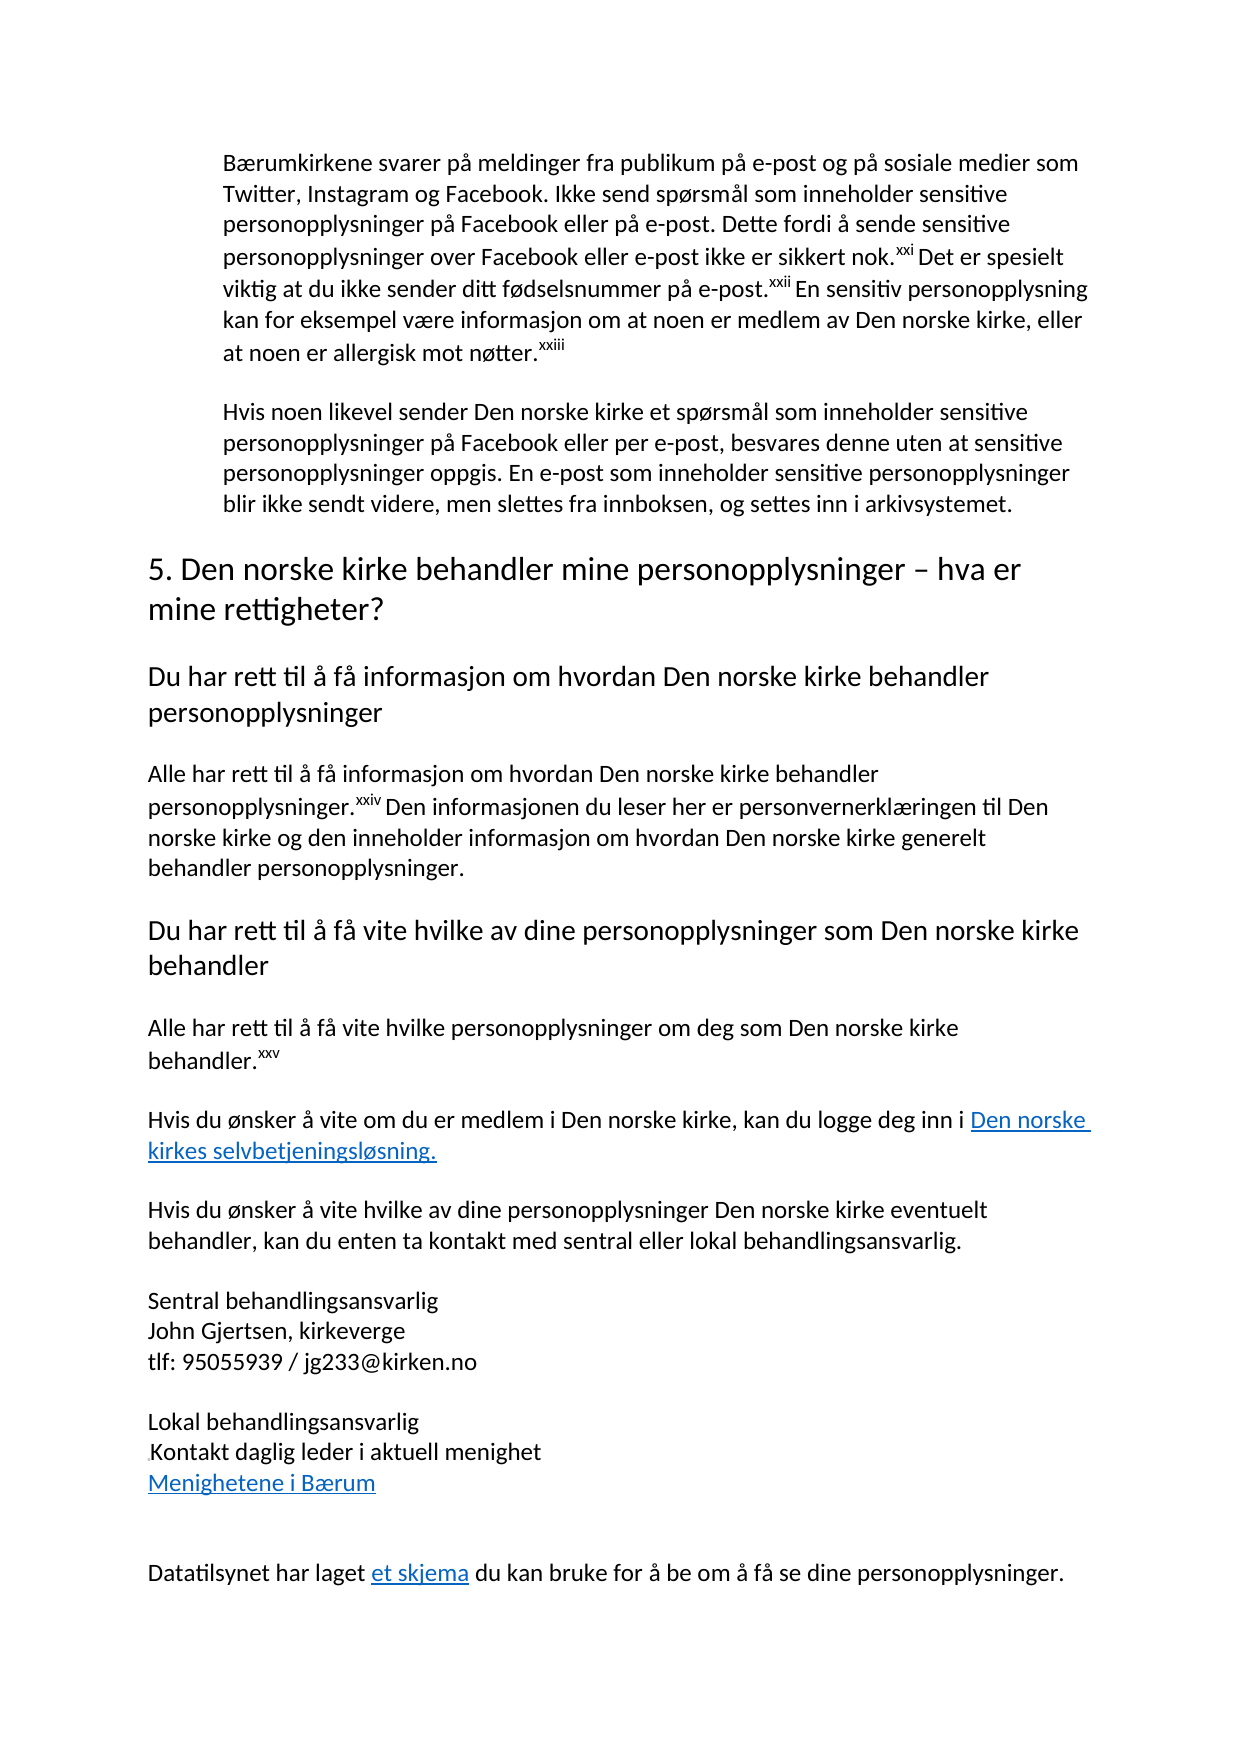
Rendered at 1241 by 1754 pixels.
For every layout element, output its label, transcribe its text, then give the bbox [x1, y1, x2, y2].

text Bærumkirkene svarer på meldinger fra publikum på e-post og på sosiale medier som Twitter, Instagram og Facebook. Ikke send spørsmål som inneholder sensitive personopplysninger på Facebook eller på e-post. Dette fordi å sende sensitive personopplysninger over Facebook eller e-post ikke er sikkert nok.xxi Det er spesielt viktig at du ikke sender ditt fødselsnummer på e-post.xxii En sensitiv personopplysning kan for eksempel være informasjon om at noen er medlem av Den norske kirke, eller at noen er allergisk mot nøtter.xxiii [223, 148, 1093, 367]
text Sentral behandlingsansvarlig John Gjertsen, kirkeverge tlf: 95055939 / jg233@kirken.no [148, 1285, 1093, 1376]
text Alle har rett til å få vite hvilke personopplysninger om deg som Den norske kirke behandler.xxv [148, 1012, 1093, 1075]
text 5. Den norske kirke behandler mine personopplysninger – hva er mine rettigheter? [148, 548, 1093, 629]
text Datatilsynet har laget et skjema du kan bruke for å be om å få se dine personopplysninger. [148, 1526, 1093, 1587]
text Du har rett til å få informasjon om hvordan Den norske kirke behandler personopplysninger [148, 658, 1093, 729]
text Hvis du ønsker å vite om du er medlem i Den norske kirke, kan du logge deg inn i Den norske kirkes selvbetjeningsløsning. [148, 1104, 1093, 1166]
text Hvis noen likevel sender Den norske kirke et spørsmål som inneholder sensitive personopplysninger på Facebook eller per e-post, besvares denne uten at sensitive personopplysninger oppgis. En e-post som inneholder sensitive personopplysninger blir ikke sendt videre, men slettes fra innboksen, og settes inn i arkivsystemet. [223, 396, 1093, 518]
text Lokal behandlingsansvarlig Kontakt daglig leder i aktuell menighet Menighetene i Bærum [148, 1406, 1093, 1497]
text Du har rett til å få vite hvilke av dine personopplysninger som Den norske kirke behandler [148, 912, 1093, 983]
text Alle har rett til å få informasjon om hvordan Den norske kirke behandler personopplysninger.xxiv Den informasjonen du leser her er personvernerklæringen til Den norske kirke og den inneholder informasjon om hvordan Den norske kirke generelt behandler personopplysninger. [148, 759, 1093, 883]
text Hvis du ønsker å vite hvilke av dine personopplysninger Den norske kirke eventuelt behandler, kan du enten ta kontakt med sentral eller lokal behandlingsansvarlig. [148, 1195, 1093, 1256]
